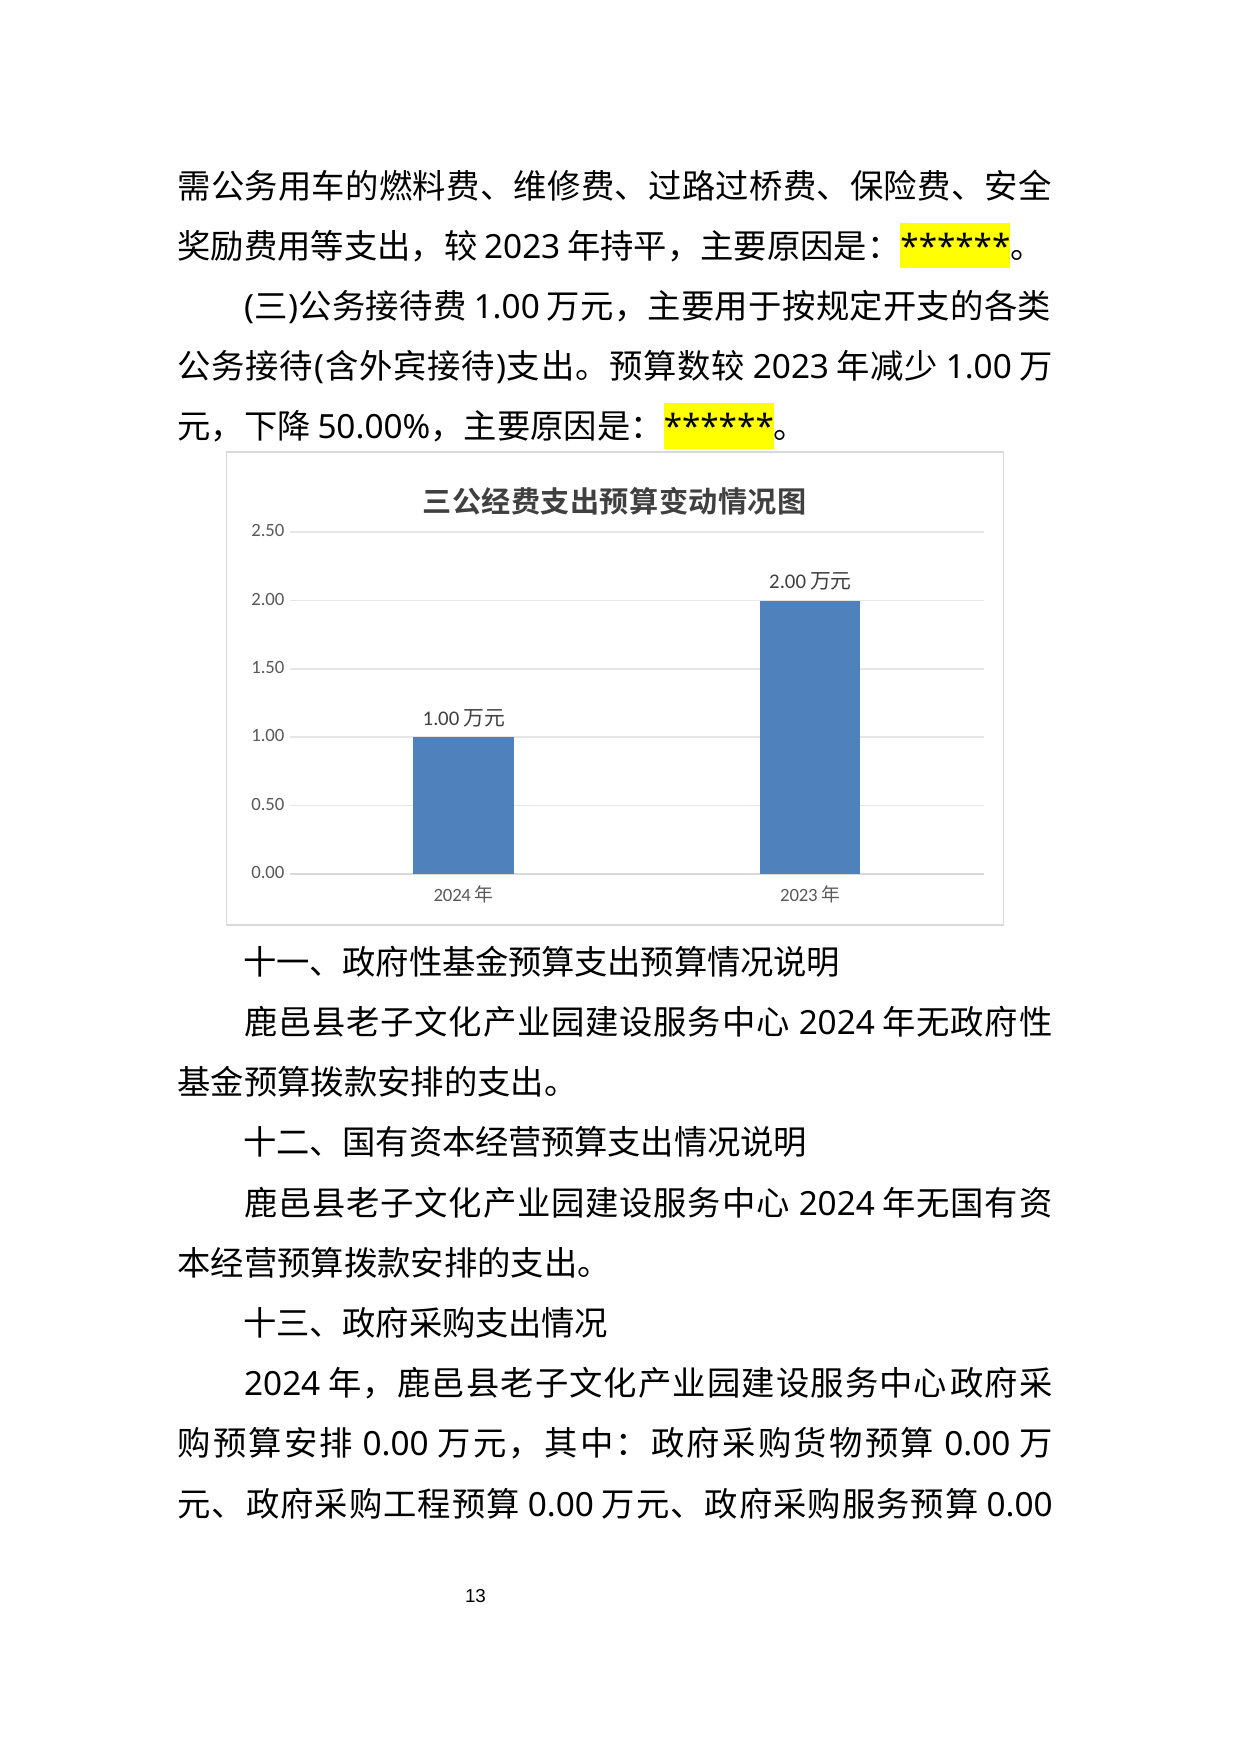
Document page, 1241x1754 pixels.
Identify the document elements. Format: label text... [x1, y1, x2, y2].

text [177, 150, 1053, 270]
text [177, 1347, 1053, 1528]
text (三)公务接待费1.00万元，主要用于按规定开支的各类公务接待(含外宾接待)支出。预算数较2023年减少1.00万元，下降50.00%，主要原因是：******。 [177, 270, 1053, 451]
text 鹿邑县老子文化产业园建设服务中心2024年无政府性基金预算拨款安排的支出。 [177, 986, 1053, 1107]
list 十三、政府采购支出情况 [177, 1287, 1053, 1347]
list 十一、政府性基金预算支出预算情况说明 [177, 926, 1053, 986]
list 十二、国有资本经营预算支出情况说明 [177, 1107, 1053, 1167]
text 鹿邑县老子文化产业园建设服务中心2024年无国有资本经营预算拨款安排的支出。 [177, 1167, 1053, 1287]
